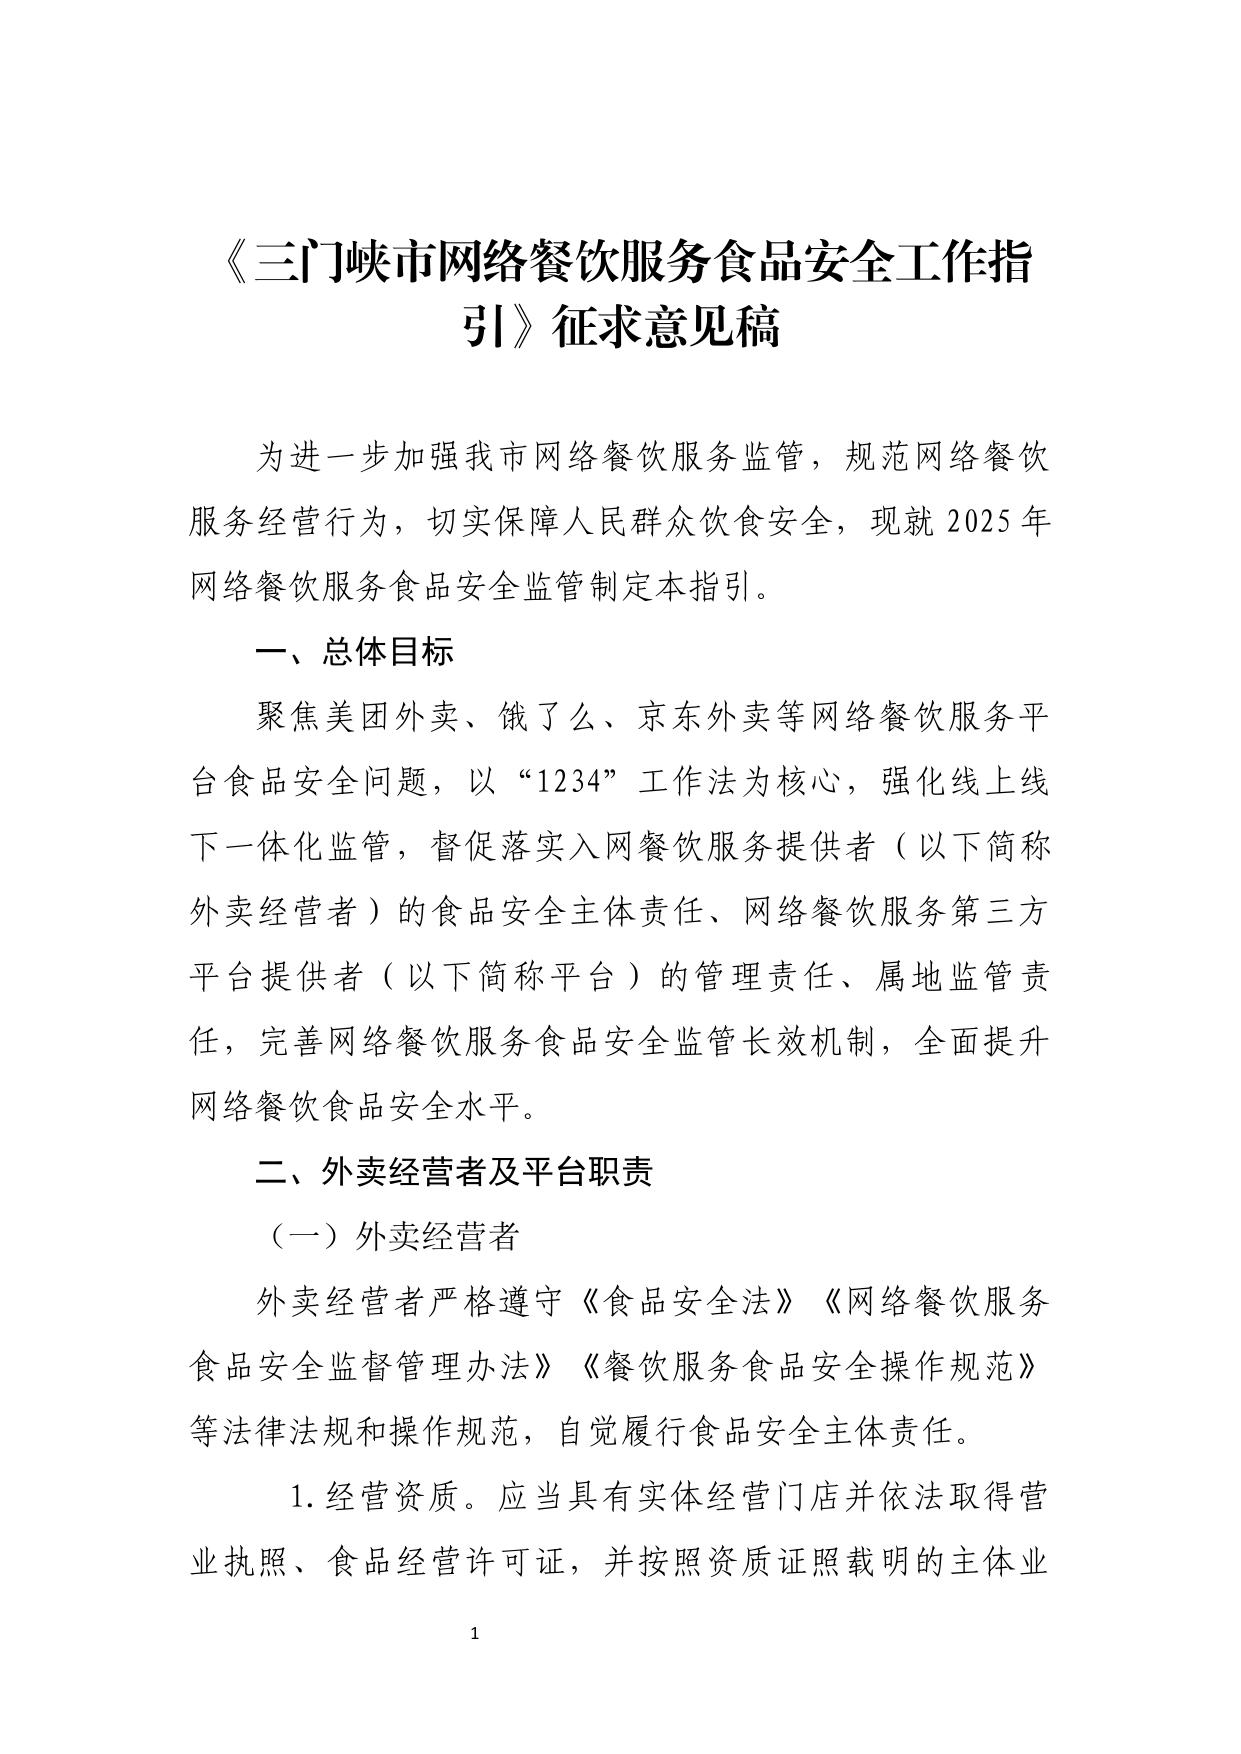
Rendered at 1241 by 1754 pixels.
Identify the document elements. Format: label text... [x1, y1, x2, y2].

text 聚焦美团外卖、饿了么、京东外卖等网络餐饮服务平台食品安全问题，以“1234”工作法为核心，强化线上线下一体化监管，督促落实入网餐饮服务提供者（以下简称外卖经营者）的食品安全主体责任、网络餐饮服务第三方平台提供者（以下简称平台）的管理责任、属地监管责任，完善网络餐饮服务食品安全监管长效机制，全面提升网络餐饮食品安全水平。 [187, 682, 1053, 1137]
text 二、外卖经营者及平台职责 [187, 1137, 1053, 1202]
text 《三门峡市网络餐饮服务食品安全工作指引》征求意见稿 [187, 227, 1053, 357]
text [187, 1462, 1053, 1592]
text （一）外卖经营者 [187, 1202, 1053, 1267]
text 为进一步加强我市网络餐饮服务监管，规范网络餐饮服务经营行为，切实保障人民群众饮食安全，现就2025年网络餐饮服务食品安全监管制定本指引。 [187, 422, 1053, 617]
text 外卖经营者严格遵守《食品安全法》《网络餐饮服务食品安全监督管理办法》《餐饮服务食品安全操作规范》等法律法规和操作规范，自觉履行食品安全主体责任。 [187, 1267, 1053, 1462]
text 一、总体目标 [187, 617, 1053, 682]
